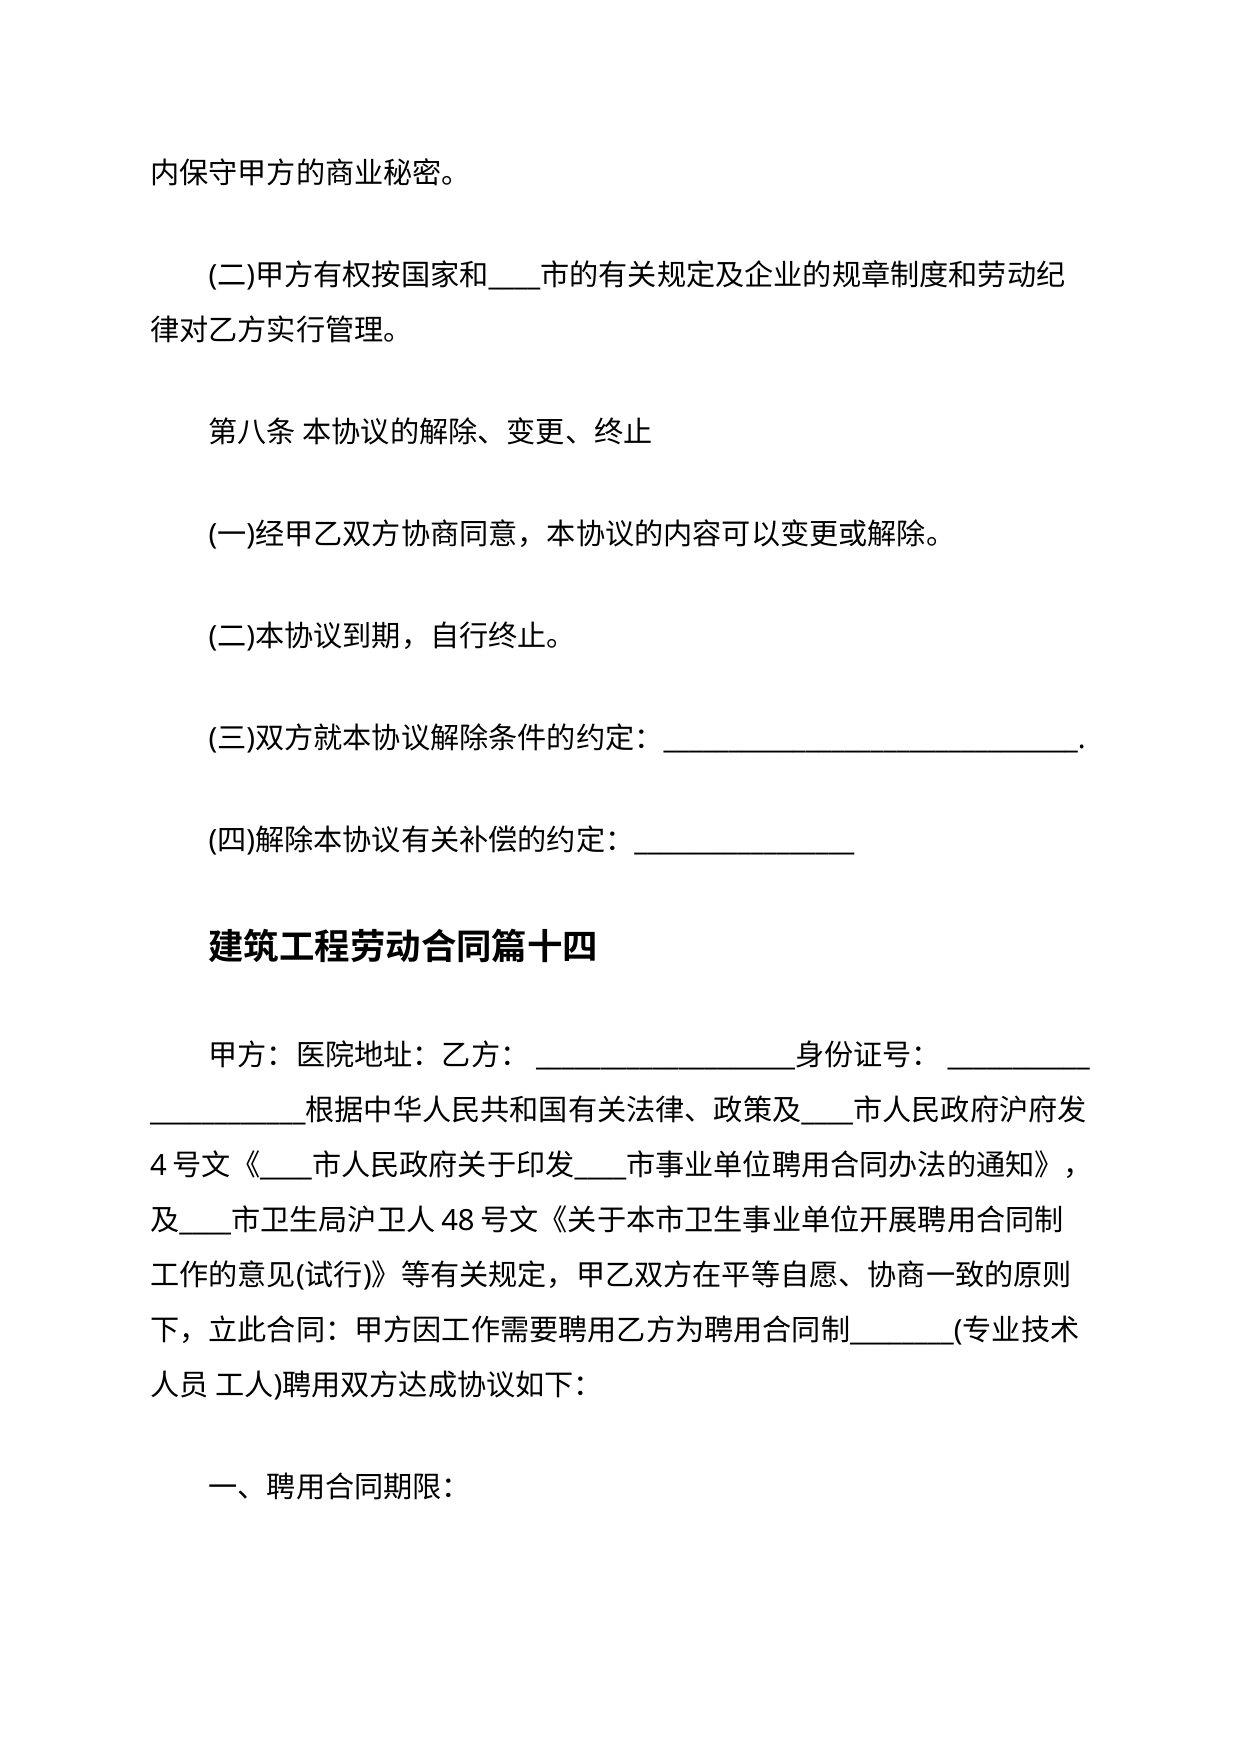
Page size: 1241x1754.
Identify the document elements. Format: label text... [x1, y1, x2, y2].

text (三)双方就本协议解除条件的约定：________________________________. [150, 714, 1090, 757]
text 第八条 本协议的解除、变更、终止 [150, 408, 1090, 451]
text 建筑工程劳动合同篇十四 [150, 918, 1090, 969]
text 甲方：医院地址：乙方： ____________________身份证号： _______________________根据中华人民共和国有关法律、政策及____市人民政府沪府发4号文《____市人民政府关于印发____市事业单位聘用合同办法的通知》，及____市卫生局沪卫人48号文《关于本市卫生事业单位开展聘用合同制工作的意见(试行)》等有关规定，甲乙双方在平等自愿、协商一致的原则下，立此合同：甲方因工作需要聘用乙方为聘用合同制________(专业技术人员 工人)聘用双方达成协议如下： [150, 1032, 1090, 1404]
text (四)解除本协议有关补偿的约定：_________________ [150, 816, 1090, 859]
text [150, 150, 1090, 192]
text 一、聘用合同期限： [150, 1464, 1090, 1506]
text (二)本协议到期，自行终止。 [150, 612, 1090, 655]
text (一)经甲乙双方协商同意，本协议的内容可以变更或解除。 [150, 510, 1090, 553]
text (二)甲方有权按国家和____市的有关规定及企业的规章制度和劳动纪律对乙方实行管理。 [150, 252, 1090, 349]
